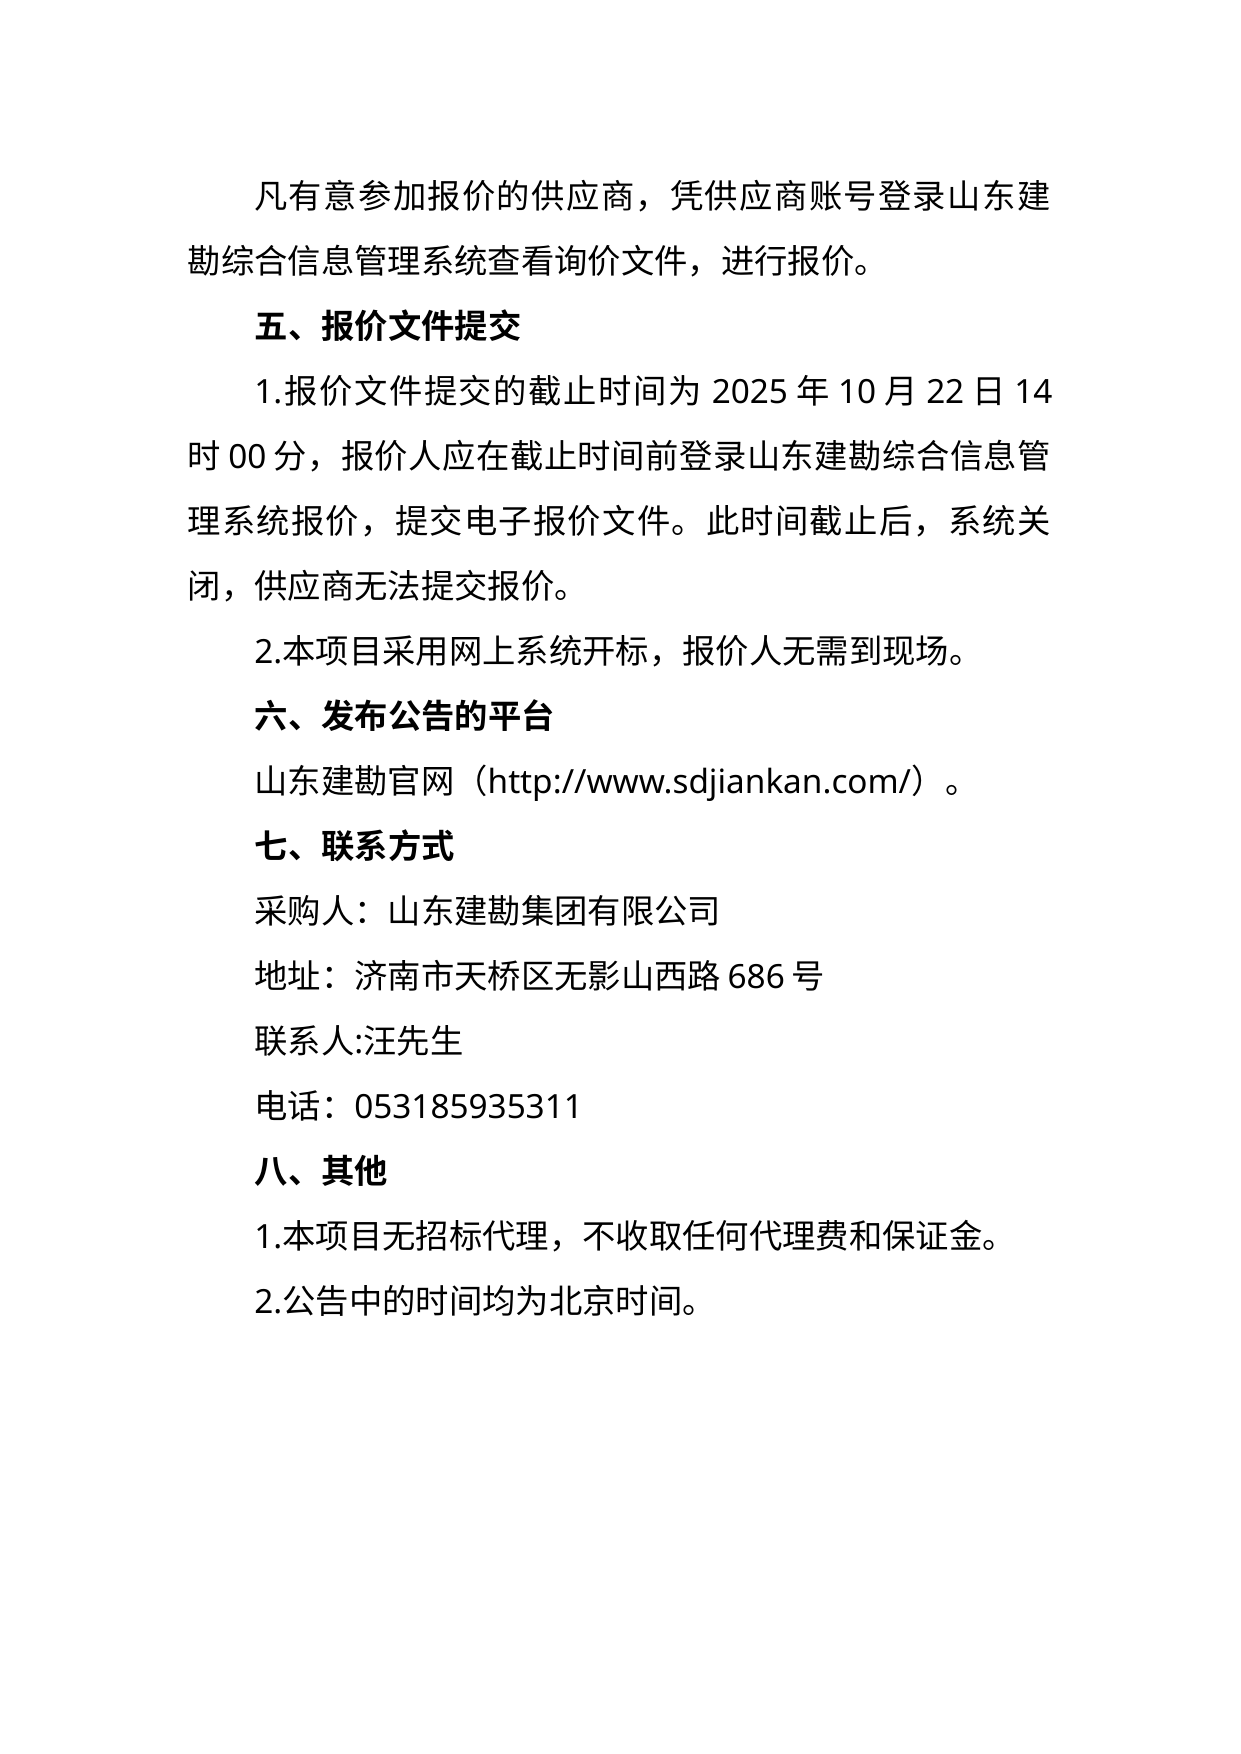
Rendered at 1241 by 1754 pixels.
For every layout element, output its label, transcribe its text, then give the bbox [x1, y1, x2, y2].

text 采购人：山东建勘集团有限公司 [187, 877, 1053, 942]
text 电话：053185935311 [187, 1072, 1053, 1137]
text 1.本项目无招标代理，不收取任何代理费和保证金。 [187, 1202, 1053, 1267]
text 山东建勘官网（http://www.sdjiankan.com/）。 [187, 747, 1053, 812]
text 八、其他 [187, 1137, 1053, 1202]
text 联系人:汪先生 [187, 1007, 1053, 1072]
text 地址：济南市天桥区无影山西路686号 [187, 942, 1053, 1007]
text 七、联系方式 [187, 812, 1053, 877]
text 2.本项目采用网上系统开标，报价人无需到现场。 [187, 617, 1053, 682]
text 六、发布公告的平台 [187, 682, 1053, 747]
text 凡有意参加报价的供应商，凭供应商账号登录山东建勘综合信息管理系统查看询价文件，进行报价。 [187, 162, 1053, 292]
text 2.公告中的时间均为北京时间。 [187, 1267, 1053, 1332]
text 五、报价文件提交 [187, 292, 1053, 357]
text 1.报价文件提交的截止时间为2025年10月22日14时00分，报价人应在截止时间前登录山东建勘综合信息管理系统报价，提交电子报价文件。此时间截止后，系统关闭，供应商无法提交报价。 [187, 357, 1053, 617]
